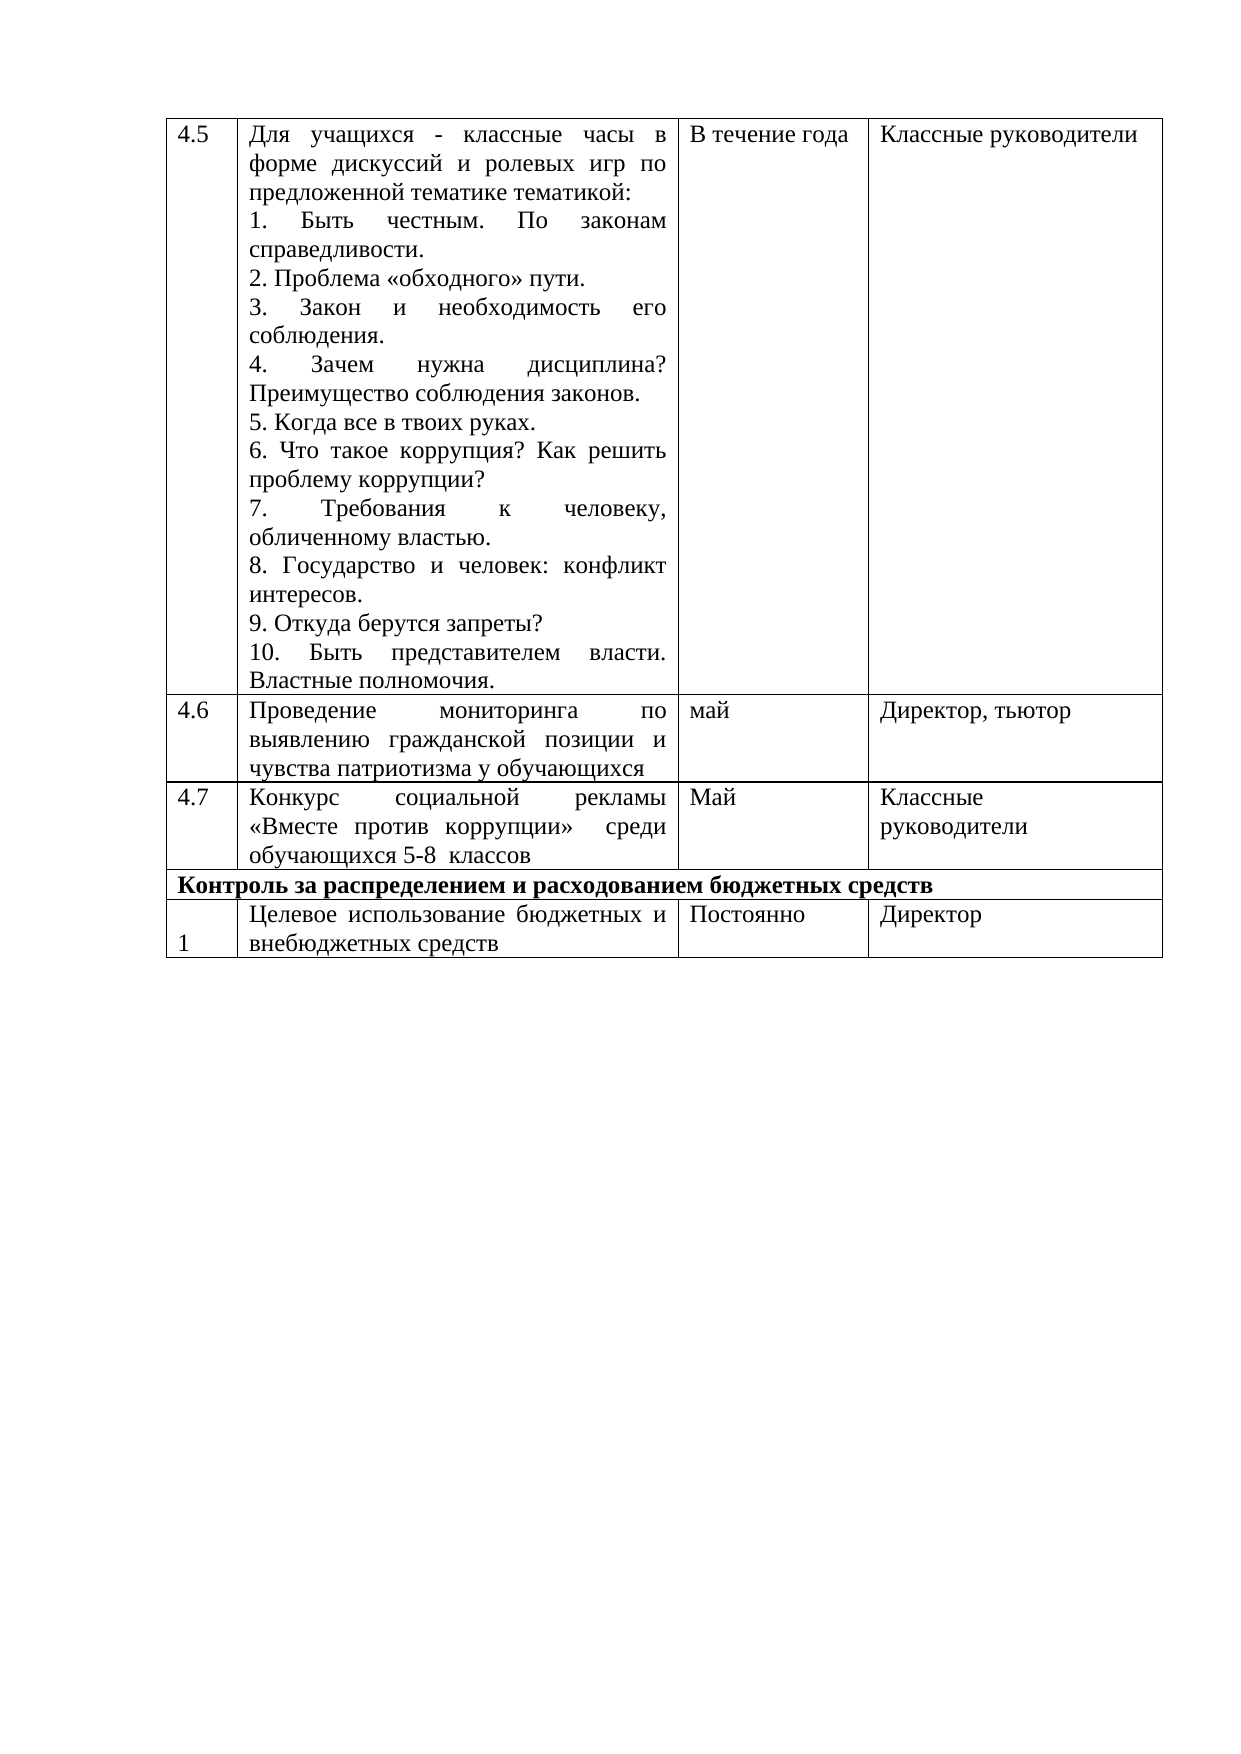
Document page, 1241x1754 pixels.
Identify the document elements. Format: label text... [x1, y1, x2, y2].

table_cell Классные руководители [869, 783, 1162, 869]
table_cell Проведение мониторинга по выявлению гражданской позиции и чувства патриотизма у обучающихся [238, 695, 678, 781]
table_cell Постоянно [679, 900, 868, 957]
table_cell 4.7 [167, 783, 237, 869]
table_cell 4.5 [167, 119, 237, 694]
table_cell 4.6 [167, 695, 237, 781]
table_cell май [679, 695, 868, 781]
table_cell Целевое использование бюджетных и внебюджетных средств [238, 900, 678, 957]
table_cell Директор [869, 900, 1162, 957]
table_cell Директор, тьютор [869, 695, 1162, 781]
table_cell Конкурс социальной рекламы «Вместе против коррупции» среди обучающихся 5-8 классов [238, 783, 678, 869]
table_cell Май [679, 783, 868, 869]
table_cell Для учащихся - классные часы в форме дискуссий и ролевых игр по предложенной тематике тематикой: 1. Быть честным. По законам справедливости. 2. Проблема «обходного» пути. 3. Закон и необходимость его соблюдения. 4. Зачем нужна дисциплина? Преимущество соблюдения законов. 5. Когда все в твоих руках. 6. Что такое коррупция? Как решить проблему коррупции? 7. Требования к человеку, обличенному властью. 8. Государство и человек: конфликт интересов. 9. Откуда берутся запреты? 10. Быть представителем власти. Властные полномочия. [238, 119, 678, 694]
table_cell 1 [167, 900, 237, 957]
table_cell Контроль за распределением и расходованием бюджетных средств [167, 870, 1162, 898]
table_cell В течение года [679, 119, 868, 694]
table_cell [869, 119, 1162, 694]
